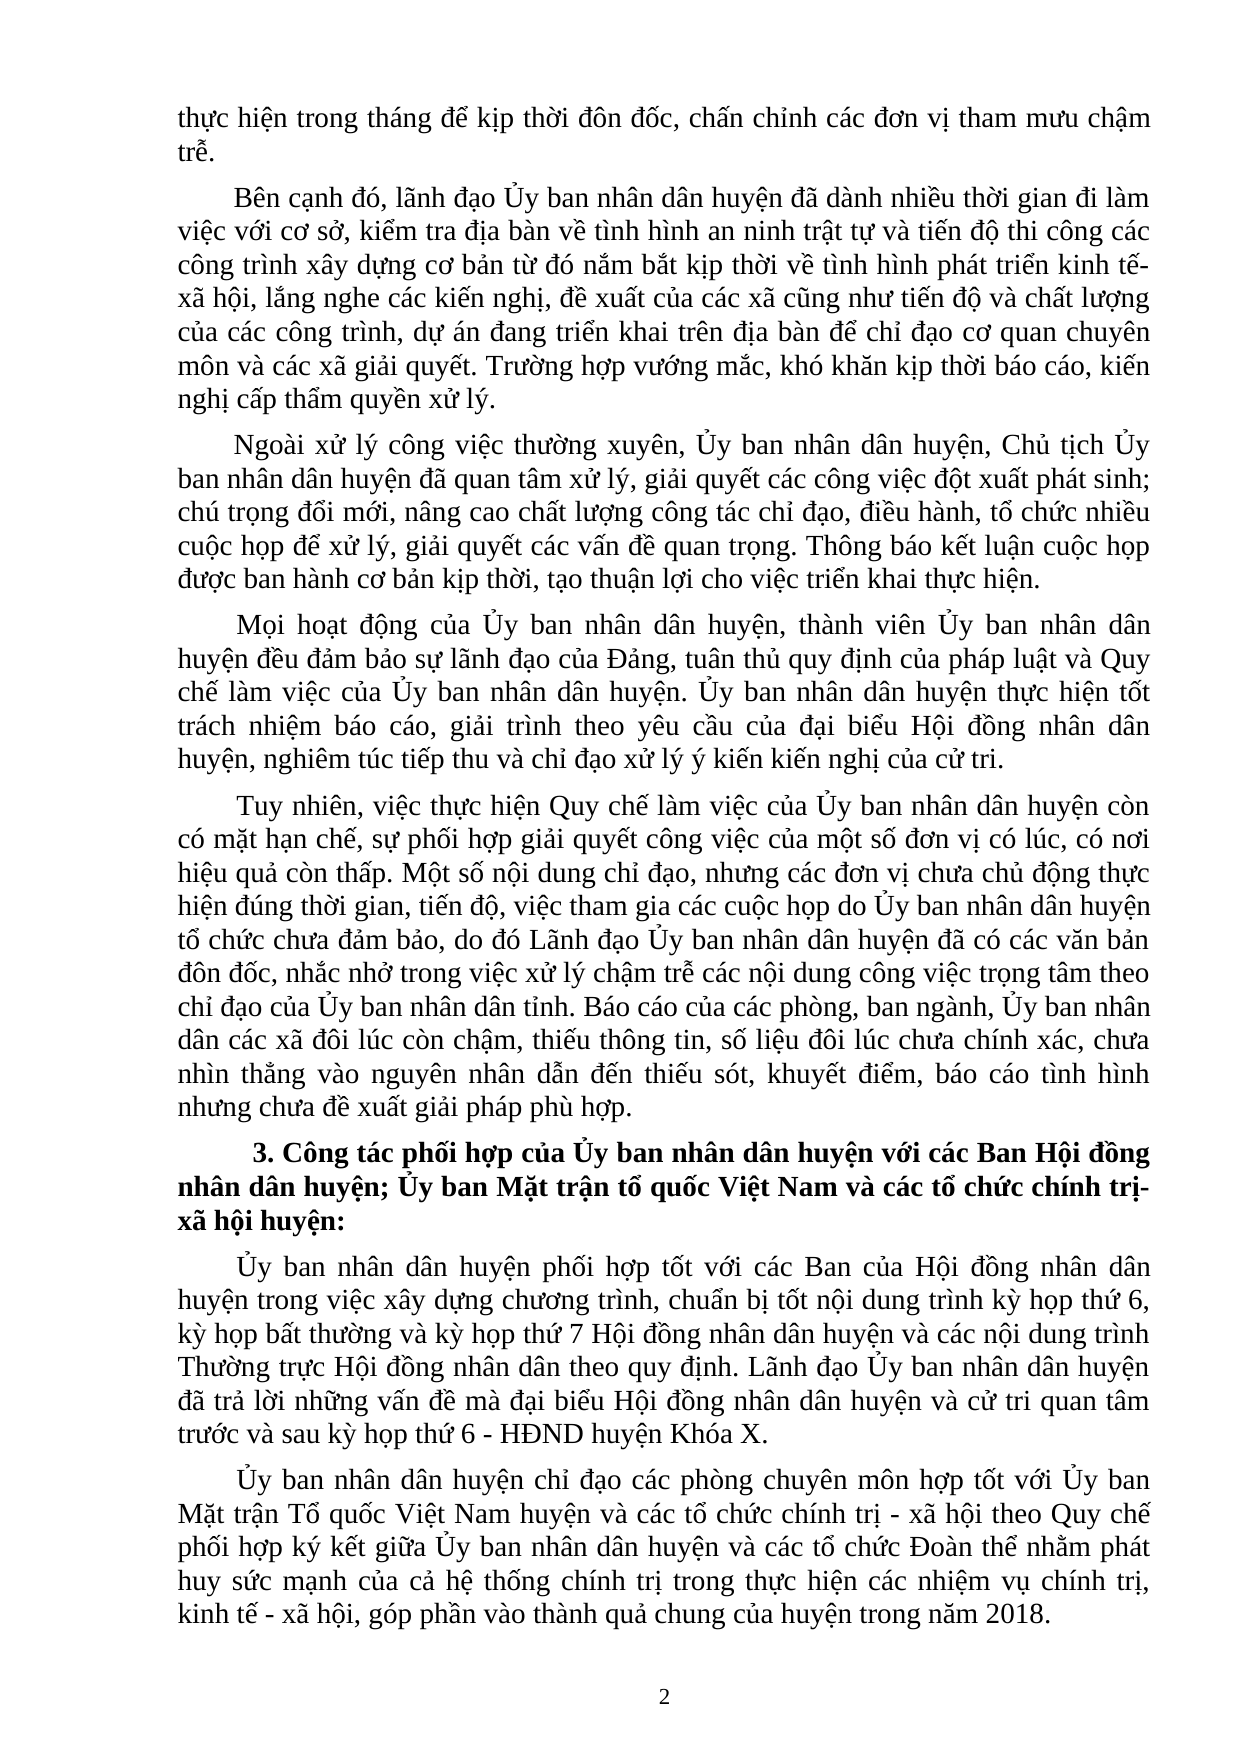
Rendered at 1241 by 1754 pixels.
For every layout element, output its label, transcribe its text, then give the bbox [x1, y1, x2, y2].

text Ngoài xử lý công việc thường xuyên, Ủy ban nhân dân huyện, Chủ tịch Ủy ban nhân dân huyện đã quan tâm xử lý, giải quyết các công việc đột xuất phát sinh; chú trọng đổi mới, nâng cao chất lượng công tác chỉ đạo, điều hành, tổ chức nhiều cuộc họp để xử lý, giải quyết các vấn đề quan trọng. Thông báo kết luận cuộc họp được ban hành cơ bản kịp thời, tạo thuận lợi cho việc triển khai thực hiện. [177, 427, 1152, 595]
text Ủy ban nhân dân huyện phối hợp tốt với các Ban của Hội đồng nhân dân huyện trong việc xây dựng chương trình, chuẩn bị tốt nội dung trình kỳ họp thứ 6, kỳ họp bất thường và kỳ họp thứ 7 Hội đồng nhân dân huyện và các nội dung trình Thường trực Hội đồng nhân dân theo quy định. Lãnh đạo Ủy ban nhân dân huyện đã trả lời những vấn đề mà đại biểu Hội đồng nhân dân huyện và cử tri quan tâm trước và sau kỳ họp thứ 6 - HĐND huyện Khóa X. [177, 1249, 1152, 1450]
text Bên cạnh đó, lãnh đạo Ủy ban nhân dân huyện đã dành nhiều thời gian đi làm việc với cơ sở, kiểm tra địa bàn về tình hình an ninh trật tự và tiến độ thi công các công trình xây dựng cơ bản từ đó nắm bắt kịp thời về tình hình phát triển kinh tế-xã hội, lắng nghe các kiến nghị, đề xuất của các xã cũng như tiến độ và chất lượng của các công trình, dự án đang triển khai trên địa bàn để chỉ đạo cơ quan chuyên môn và các xã giải quyết. Trường hợp vướng mắc, khó khăn kịp thời báo cáo, kiến nghị cấp thẩm quyền xử lý. [177, 180, 1152, 415]
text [177, 100, 1152, 167]
text Mọi hoạt động của Ủy ban nhân dân huyện, thành viên Ủy ban nhân dân huyện đều đảm bảo sự lãnh đạo của Đảng, tuân thủ quy định của pháp luật và Quy chế làm việc của Ủy ban nhân dân huyện. Ủy ban nhân dân huyện thực hiện tốt trách nhiệm báo cáo, giải trình theo yêu cầu của đại biểu Hội đồng nhân dân huyện, nghiêm túc tiếp thu và chỉ đạo xử lý ý kiến kiến nghị của cử tri. [177, 607, 1152, 775]
text Tuy nhiên, việc thực hiện Quy chế làm việc của Ủy ban nhân dân huyện còn có mặt hạn chế, sự phối hợp giải quyết công việc của một số đơn vị có lúc, có nơi hiệu quả còn thấp. Một số nội dung chỉ đạo, nhưng các đơn vị chưa chủ động thực hiện đúng thời gian, tiến độ, việc tham gia các cuộc họp do Ủy ban nhân dân huyện tổ chức chưa đảm bảo, do đó Lãnh đạo Ủy ban nhân dân huyện đã có các văn bản đôn đốc, nhắc nhở trong việc xử lý chậm trễ các nội dung công việc trọng tâm theo chỉ đạo của Ủy ban nhân dân tỉnh. Báo cáo của các phòng, ban ngành, Ủy ban nhân dân các xã đôi lúc còn chậm, thiếu thông tin, số liệu đôi lúc chưa chính xác, chưa nhìn thẳng vào nguyên nhân dẫn đến thiếu sót, khuyết điểm, báo cáo tình hình nhưng chưa đề xuất giải pháp phù hợp. [177, 788, 1152, 1123]
text Ủy ban nhân dân huyện chỉ đạo các phòng chuyên môn hợp tốt với Ủy ban Mặt trận Tổ quốc Việt Nam huyện và các tổ chức chính trị - xã hội theo Quy chế phối hợp ký kết giữa Ủy ban nhân dân huyện và các tổ chức Đoàn thể nhằm phát huy sức mạnh của cả hệ thống chính trị trong thực hiện các nhiệm vụ chính trị, kinh tế - xã hội, góp phần vào thành quả chung của huyện trong năm 2018. [177, 1462, 1152, 1630]
text 3. Công tác phối hợp của Ủy ban nhân dân huyện với các Ban Hội đồng nhân dân huyện; Ủy ban Mặt trận tổ quốc Việt Nam và các tổ chức chính trị-xã hội huyện: [177, 1136, 1152, 1236]
